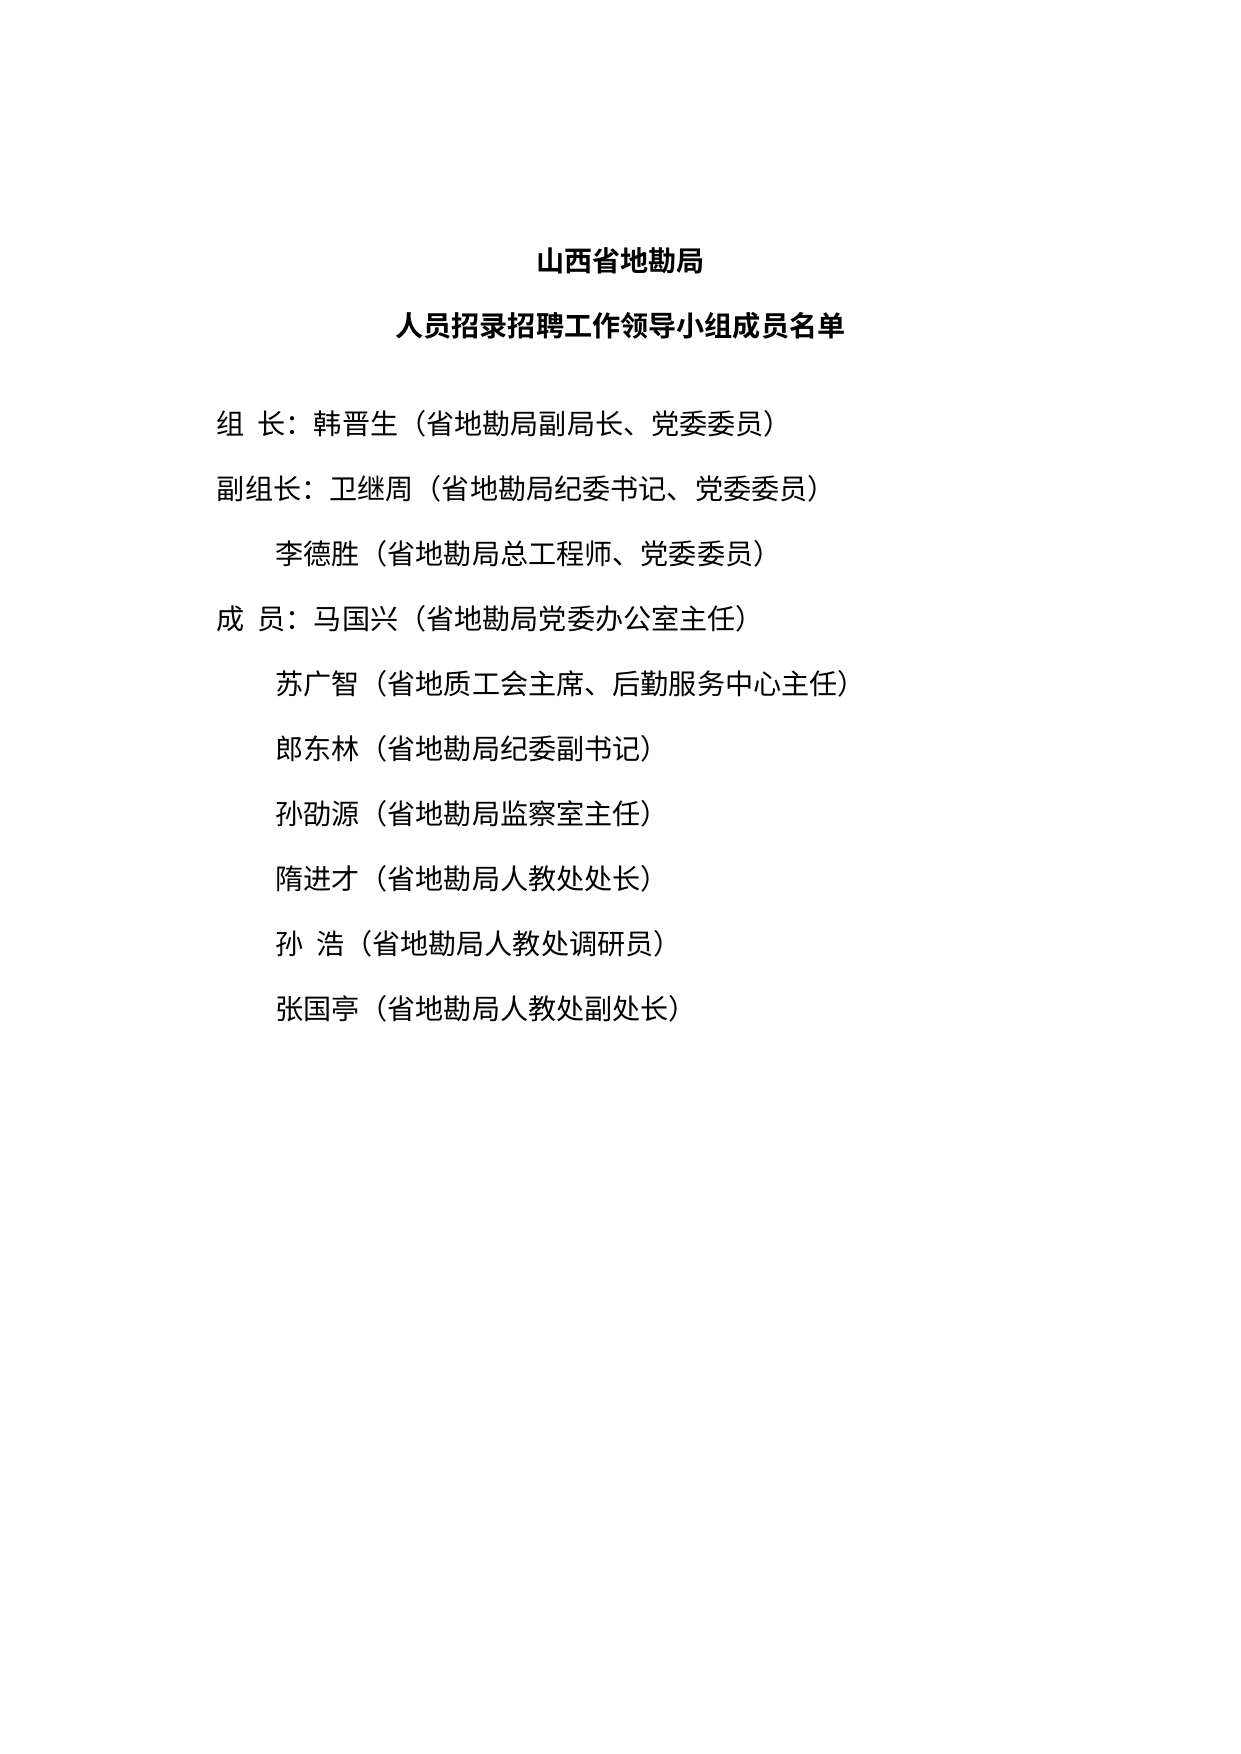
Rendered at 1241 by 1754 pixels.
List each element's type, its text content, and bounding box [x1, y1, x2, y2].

text 山西省地勘局 人员招录招聘工作领导小组成员名单 [187, 162, 1053, 357]
text 组 长：韩晋生（省地勘局副局长、党委委员） 副组长：卫继周（省地勘局纪委书记、党委委员） 李德胜（省地勘局总工程师、党委委员） 成 员：马国兴（省地勘局党委办公室主任） 苏广智（省地质工会主席、后勤服务中心主任） 郎东林（省地勘局纪委副书记） 孙劭源（省地勘局监察室主任） 隋进才（省地勘局人教处处长） 孙 浩（省地勘局人教处调研员） 张国亭（省地勘局人教处副处长） [187, 389, 1053, 1039]
